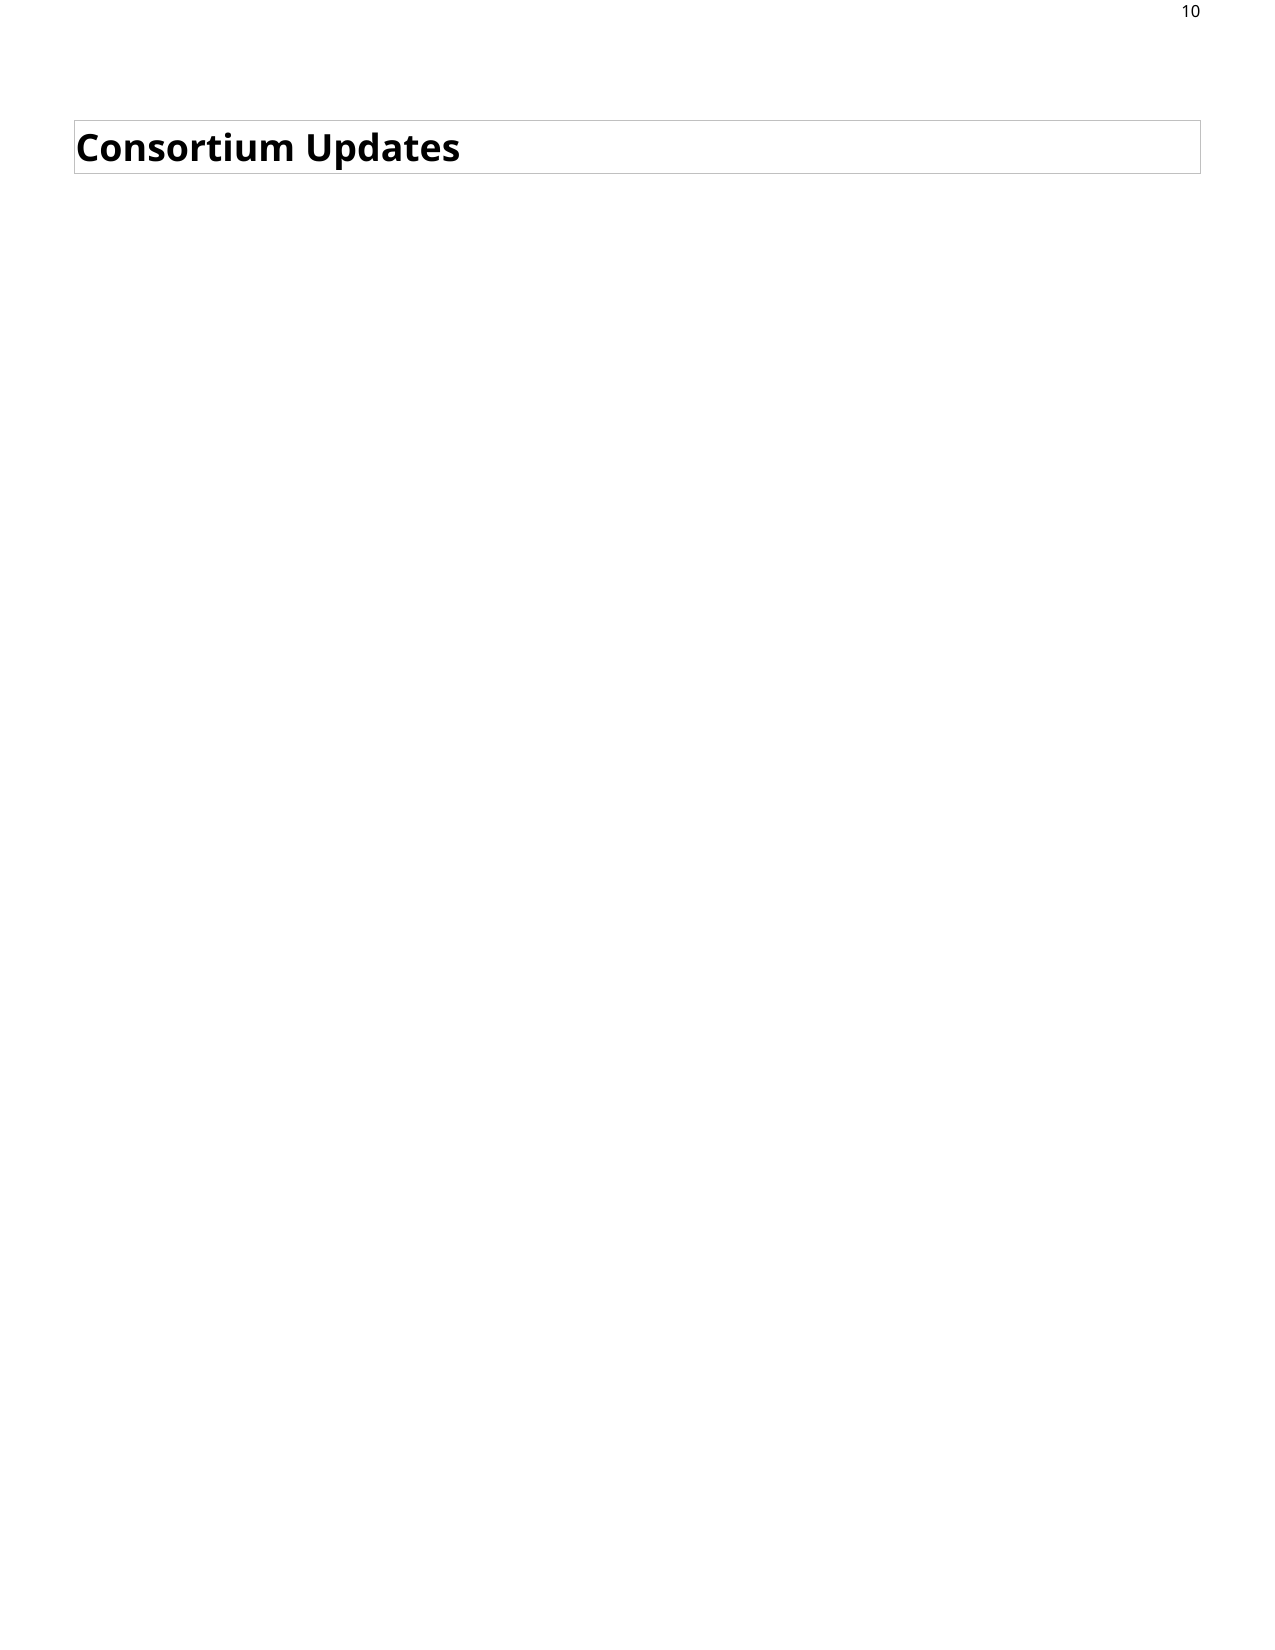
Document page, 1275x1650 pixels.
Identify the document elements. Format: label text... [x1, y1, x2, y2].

table_header Consortium Updates [75, 121, 1200, 172]
